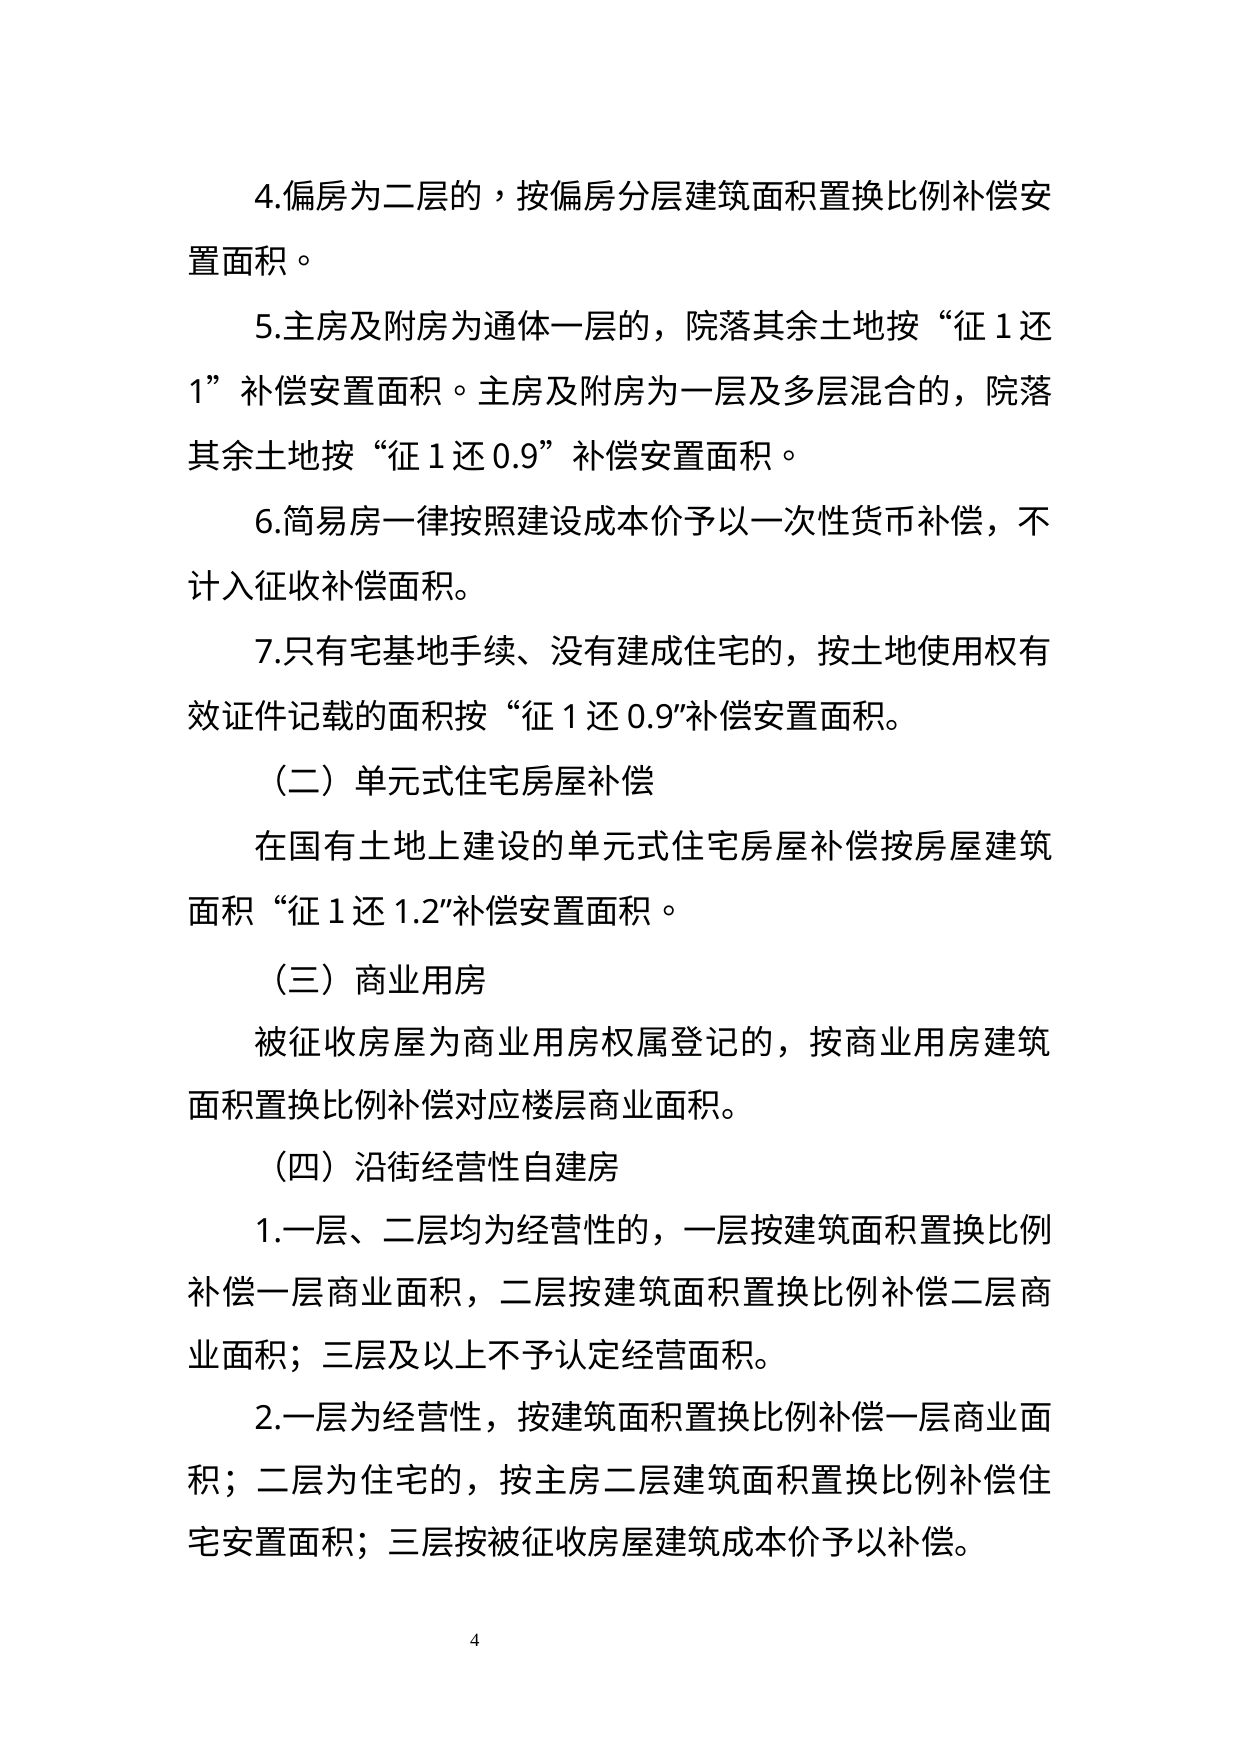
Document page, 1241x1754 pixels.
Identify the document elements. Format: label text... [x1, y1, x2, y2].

list 5.主房及附房为通体一层的，院落其余土地按“征1还1”补偿安置面积。主房及附房为一层及多层混合的，院落其余土地按“征1还0.9”补偿安置面积。 [187, 292, 1053, 487]
list 6.简易房一律按照建设成本价予以一次性货币补偿，不计入征收补偿面积。 [187, 487, 1053, 617]
list 在国有土地上建设的单元式住宅房屋补偿按房屋建筑面积“征1还1.2”补偿安置面积。 [187, 812, 1053, 942]
text （三）商业用房 [187, 942, 1053, 1004]
text 被征收房屋为商业用房权属登记的，按商业用房建筑面积置换比例补偿对应楼层商业面积。 [187, 1004, 1053, 1129]
text 1.一层、二层均为经营性的，一层按建筑面积置换比例补偿一层商业面积，二层按建筑面积置换比例补偿二层商业面积；三层及以上不予认定经营面积。 [187, 1192, 1053, 1379]
list 7.只有宅基地手续、没有建成住宅的，按土地使用权有效证件记载的面积按“征1还0.9”补偿安置面积。 [187, 617, 1053, 747]
list 4.偏房为二层的，按偏房分层建筑面积置换比例补偿安置面积。 [187, 162, 1053, 292]
text （四）沿街经营性自建房 [187, 1129, 1053, 1192]
text （二）单元式住宅房屋补偿 [187, 747, 1053, 812]
text 2.一层为经营性，按建筑面积置换比例补偿一层商业面积；二层为住宅的，按主房二层建筑面积置换比例补偿住宅安置面积；三层按被征收房屋建筑成本价予以补偿。 [187, 1379, 1053, 1567]
